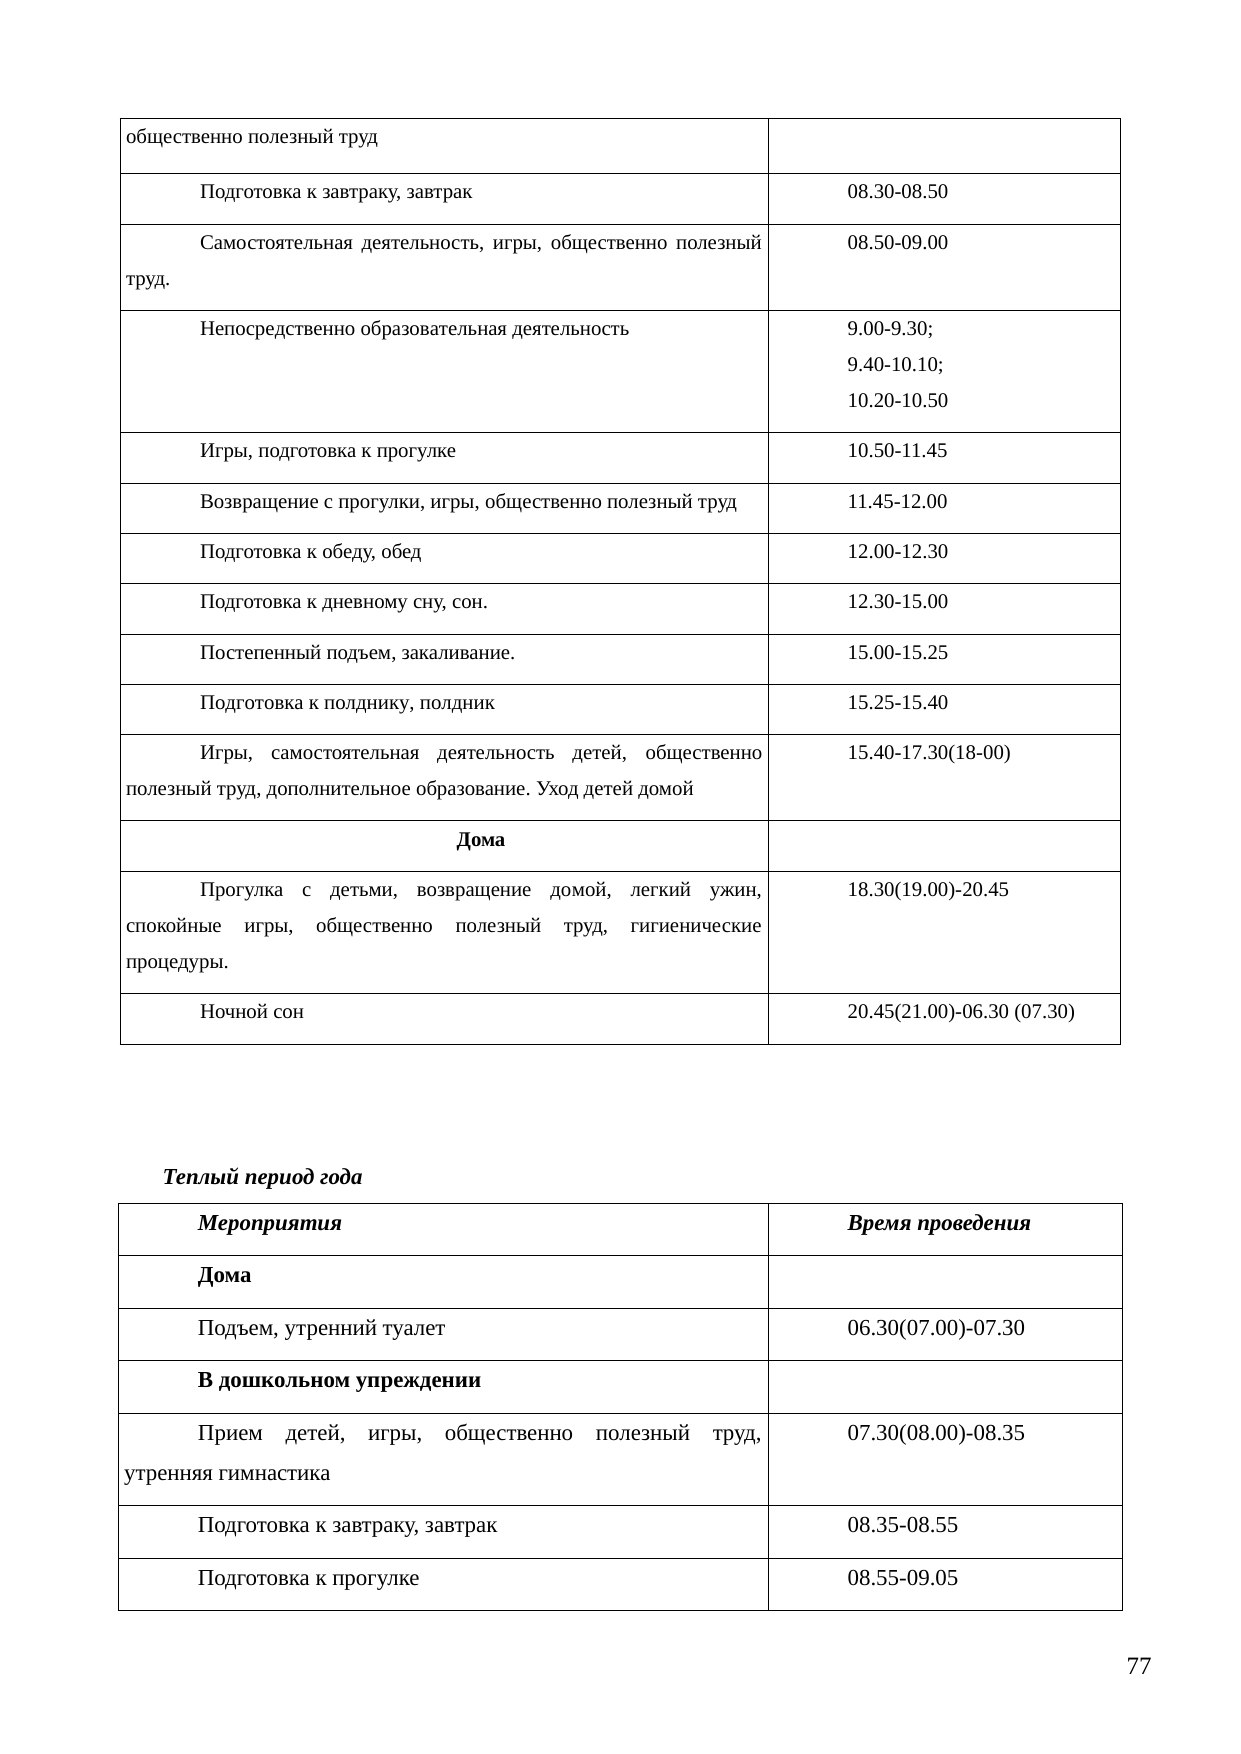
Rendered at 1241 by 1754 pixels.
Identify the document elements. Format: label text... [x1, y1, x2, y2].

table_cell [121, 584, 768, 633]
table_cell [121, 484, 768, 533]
text Теплый период года [89, 1163, 1152, 1189]
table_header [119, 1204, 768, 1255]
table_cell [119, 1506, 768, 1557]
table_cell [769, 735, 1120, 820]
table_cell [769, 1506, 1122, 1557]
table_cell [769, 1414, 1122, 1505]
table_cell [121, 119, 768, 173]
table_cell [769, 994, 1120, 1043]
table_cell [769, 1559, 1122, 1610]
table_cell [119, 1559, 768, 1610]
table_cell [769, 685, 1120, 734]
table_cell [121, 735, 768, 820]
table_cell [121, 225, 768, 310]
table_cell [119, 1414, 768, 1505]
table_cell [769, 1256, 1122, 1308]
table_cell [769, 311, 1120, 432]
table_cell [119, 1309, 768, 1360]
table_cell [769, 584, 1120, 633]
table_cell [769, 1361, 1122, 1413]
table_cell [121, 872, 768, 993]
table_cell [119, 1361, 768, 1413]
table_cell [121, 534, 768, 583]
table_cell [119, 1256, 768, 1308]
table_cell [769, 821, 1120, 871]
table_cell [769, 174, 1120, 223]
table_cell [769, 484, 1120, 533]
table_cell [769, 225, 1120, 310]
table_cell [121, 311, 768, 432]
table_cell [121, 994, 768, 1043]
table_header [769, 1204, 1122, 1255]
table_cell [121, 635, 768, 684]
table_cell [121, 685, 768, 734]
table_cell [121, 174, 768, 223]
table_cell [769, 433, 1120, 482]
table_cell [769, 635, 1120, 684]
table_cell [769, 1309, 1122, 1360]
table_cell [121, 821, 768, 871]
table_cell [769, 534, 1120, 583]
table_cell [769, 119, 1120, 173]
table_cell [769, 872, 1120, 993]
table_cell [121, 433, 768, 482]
